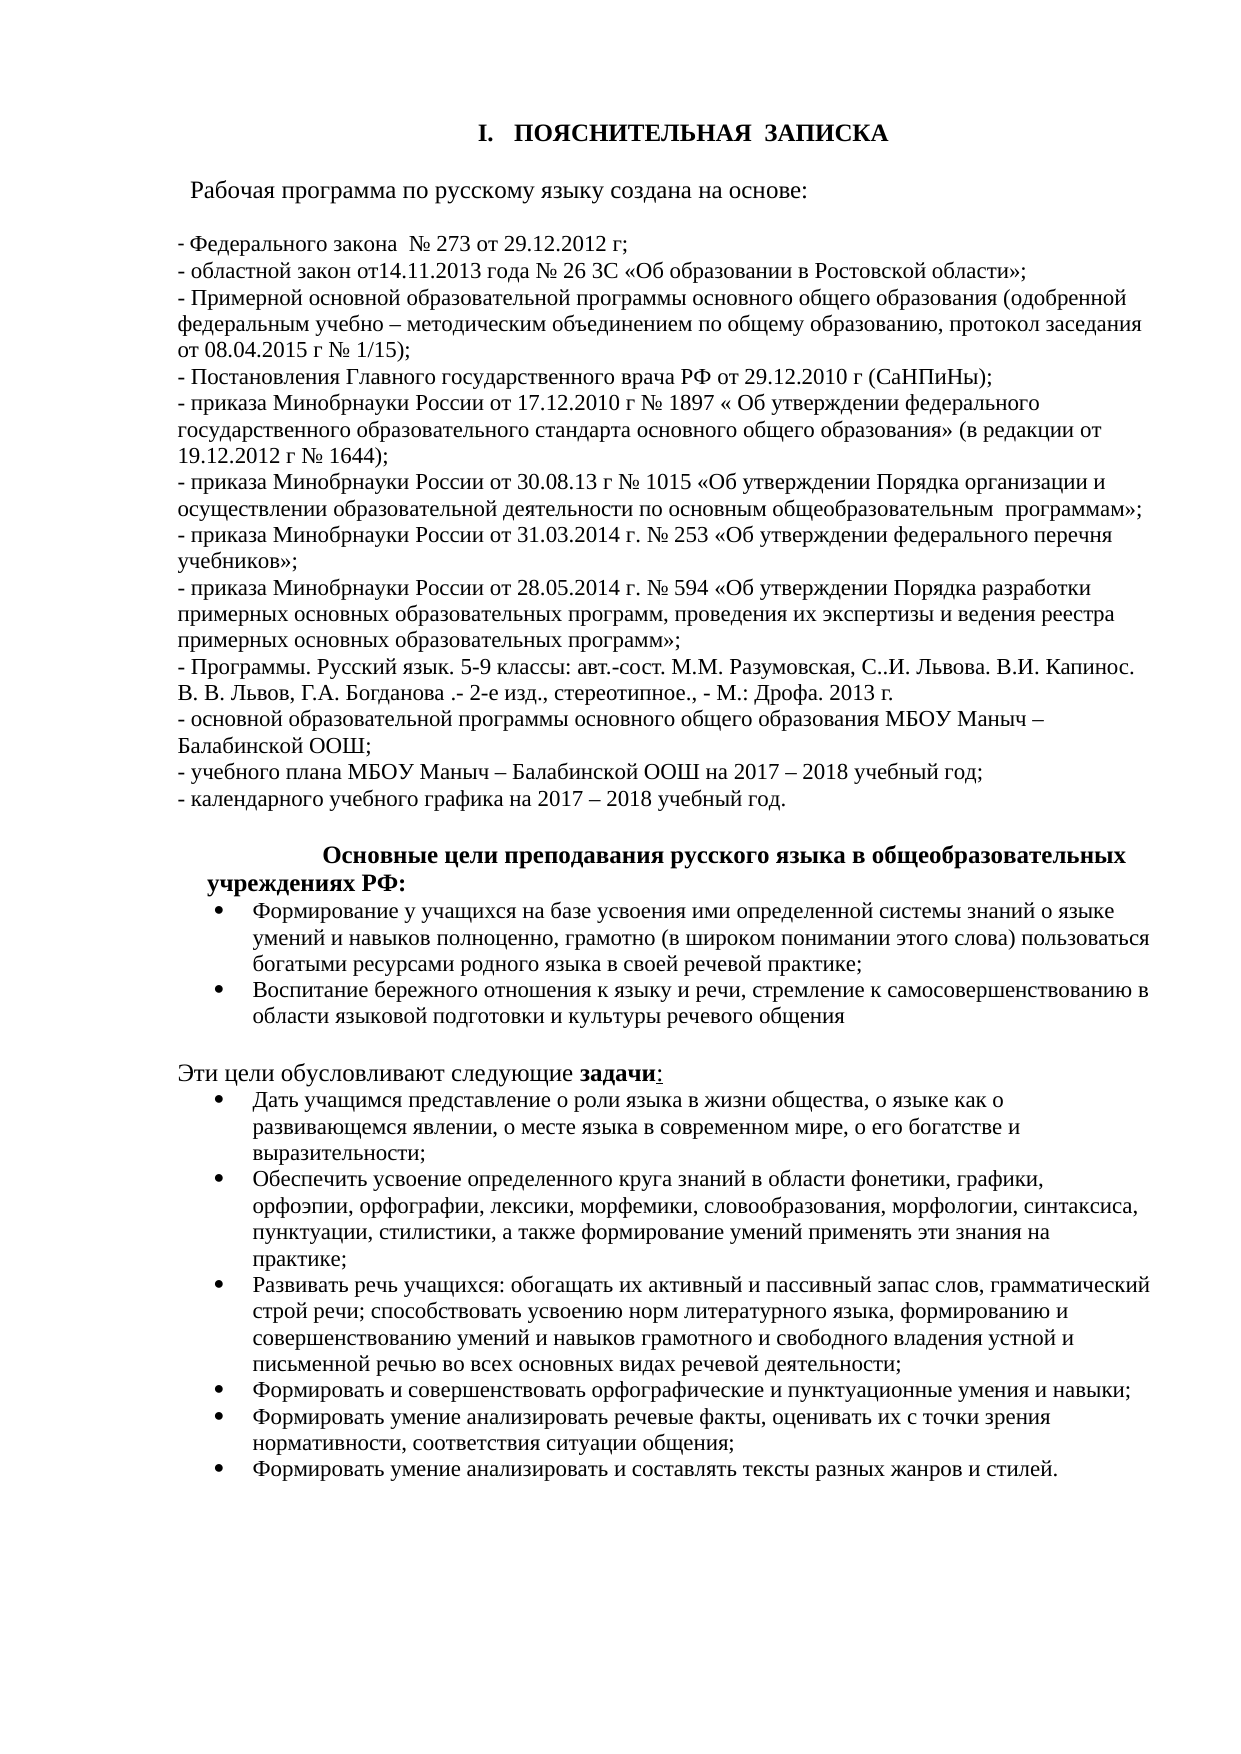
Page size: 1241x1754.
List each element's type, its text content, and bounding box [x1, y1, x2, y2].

text - Постановления Главного государственного врача РФ от 29.12.2010 г (СаНПиНы); [177, 363, 1152, 389]
text Основные цели преподавания русского языка в общеобразовательных учреждениях РФ: [207, 840, 1152, 897]
text - календарного учебного графика на 2017 – 2018 учебный год. [177, 784, 1152, 811]
text - основной образовательной программы основного общего образования МБОУ Маныч – Балабинской ООШ; [177, 706, 1152, 758]
text - приказа Минобрнауки России от 17.12.2010 г № 1897 « Об утверждении федерального государственного образовательного стандарта основного общего образования» (в редакции от 19.12.2012 г № 1644); [177, 389, 1152, 468]
list Дать учащимся представление о роли языка в жизни общества, о языке как о развивающемся явлении, о месте языка в современном мире, о его богатстве и выразительности; [215, 1086, 1152, 1166]
text - Примерной основной образовательной программы основного общего образования (одобренной федеральным учебно – методическим объединением по общему образованию, протокол заседания от 08.04.2015 г № 1/15); [177, 284, 1152, 363]
text - областной закон от14.11.2013 года № 26 3С «Об образовании в Ростовской области»; [177, 257, 1152, 284]
text - Программы. Русский язык. 5-9 классы: авт.-сост. М.М. Разумовская, С..И. Львова. В.И. Капинос. В. В. Львов, Г.А. Богданова .- 2-е изд., стереотипное., - М.: Дрофа. 2013 г. [177, 653, 1152, 706]
list Воспитание бережного отношения к языку и речи, стремление к самосовершенствованию в области языковой подготовки и культуры речевого общения [215, 976, 1152, 1029]
text - приказа Минобрнауки России от 28.05.2014 г. № 594 «Об утверждении Порядка разработки примерных основных образовательных программ, проведения их экспертизы и ведения реестра примерных основных образовательных программ»; [177, 574, 1152, 653]
list Обеспечить усвоение определенного круга знаний в области фонетики, графики, орфоэпии, орфографии, лексики, морфемики, словообразования, морфологии, синтаксиса, пунктуации, стилистики, а также формирование умений применять эти знания на практике; [215, 1166, 1152, 1271]
list Развивать речь учащихся: обогащать их активный и пассивный запас слов, грамматический строй речи; способствовать усвоению норм литературного языка, формированию и совершенствованию умений и навыков грамотного и свободного владения устной и письменной речью во всех основных видах речевой деятельности; [215, 1271, 1152, 1376]
list ПОЯСНИТЕЛЬНАЯ ЗАПИСКА [207, 118, 1152, 147]
text Эти цели обусловливают следующие задачи: [177, 1058, 1152, 1086]
text - Федерального закона № 273 от 29.12.2012 г; [177, 229, 1152, 257]
text - приказа Минобрнауки России от 30.08.13 г № 1015 «Об утверждении Порядка организации и осуществлении образовательной деятельности по основным общеобразовательным программам»; [177, 468, 1152, 521]
list Формировать умение анализировать и составлять тексты разных жанров и стилей. [215, 1455, 1152, 1482]
text Рабочая программа по русскому языку создана на основе: [177, 176, 1152, 204]
list Формирование у учащихся на базе усвоения ими определенной системы знаний о языке умений и навыков полноценно, грамотно (в широком понимании этого слова) пользоваться богатыми ресурсами родного языка в своей речевой практике; [215, 897, 1152, 976]
list Формировать и совершенствовать орфографические и пунктуационные умения и навыки; [215, 1376, 1152, 1403]
text - приказа Минобрнауки России от 31.03.2014 г. № 253 «Об утверждении федерального перечня учебников»; [177, 521, 1152, 574]
list Формировать умение анализировать речевые факты, оценивать их с точки зрения нормативности, соответствия ситуации общения; [215, 1403, 1152, 1455]
text - учебного плана МБОУ Маныч – Балабинской ООШ на 2017 – 2018 учебный год; [177, 758, 1152, 784]
